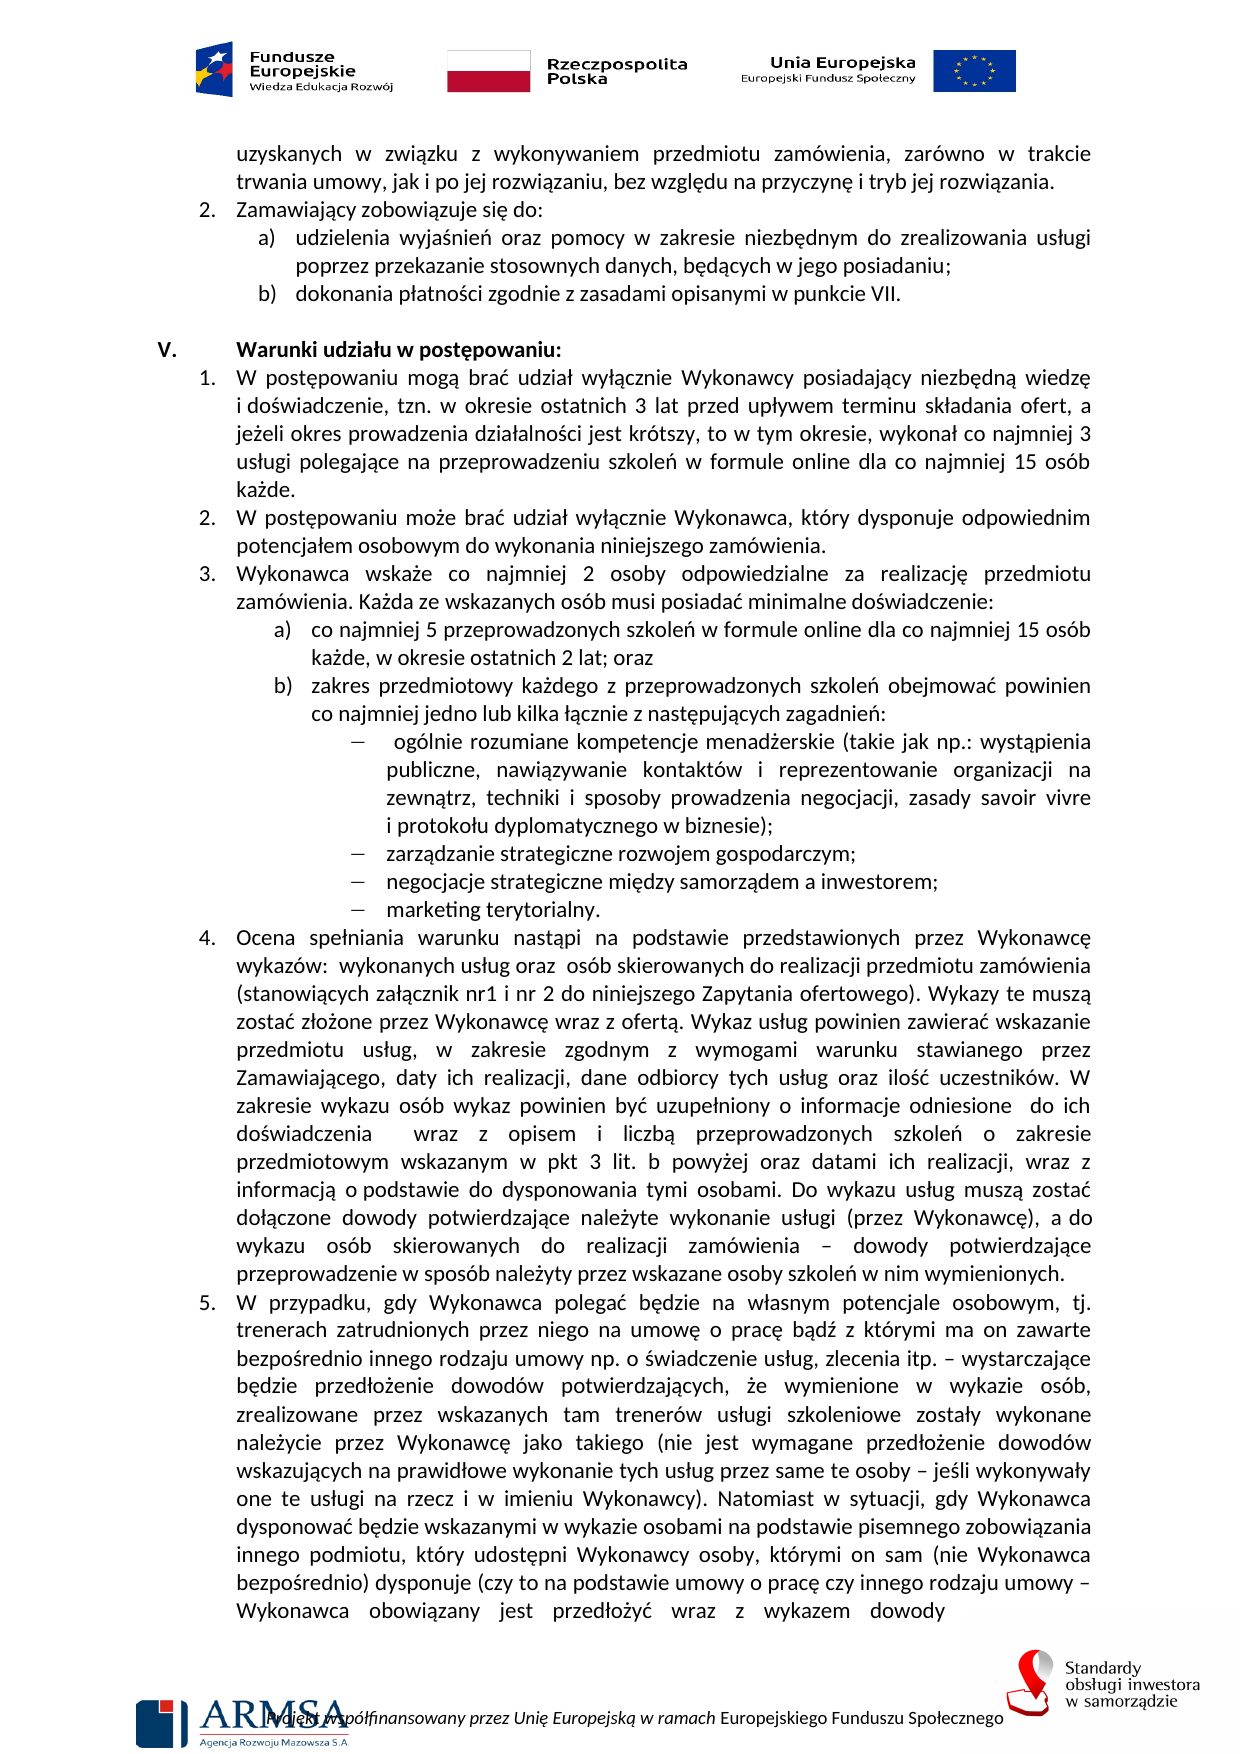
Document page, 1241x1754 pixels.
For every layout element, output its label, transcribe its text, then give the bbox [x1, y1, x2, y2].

list marketing terytorialny. [349, 895, 1093, 923]
list W postępowaniu mogą brać udział wyłącznie Wykonawcy posiadający niezbędną wiedzę i doświadczenie, tzn. w okresie ostatnich 3 lat przed upływem terminu składania ofert, a jeżeli okres prowadzenia działalności jest krótszy, to w tym okresie, wykonał co najmniej 3 usługi polegające na przeprowadzeniu szkoleń w formule online dla co najmniej 15 osób każde. [199, 363, 1093, 503]
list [199, 1288, 1093, 1624]
list W postępowaniu może brać udział wyłącznie Wykonawca, który dysponuje odpowiednim potencjałem osobowym do wykonania niniejszego zamówienia. [199, 503, 1093, 559]
list ogólnie rozumiane kompetencje menadżerskie (takie jak np.: wystąpienia publiczne, nawiązywanie kontaktów i reprezentowanie organizacji na zewnątrz, techniki i sposoby prowadzenia negocjacji, zasady savoir vivre i protokołu dyplomatycznego w biznesie); [349, 727, 1093, 839]
list Wykonawca wskaże co najmniej 2 osoby odpowiedzialne za realizację przedmiotu zamówienia. Każda ze wskazanych osób musi posiadać minimalne doświadczenie: [199, 559, 1093, 615]
list negocjacje strategiczne między samorządem a inwestorem; [349, 867, 1093, 895]
list Zamawiający zobowiązuje się do: [199, 195, 1093, 223]
list co najmniej 5 przeprowadzonych szkoleń w formule online dla co najmniej 15 osób każde, w okresie ostatnich 2 lat; oraz [274, 615, 1093, 671]
list dokonania płatności zgodnie z zasadami opisanymi w punkcie VII. [258, 279, 1093, 307]
list Warunki udziału w postępowaniu: [177, 335, 1093, 363]
picture [136, 1700, 349, 1748]
picture [965, 1612, 1241, 1754]
list udzielenia wyjaśnień oraz pomocy w zakresie niezbędnym do zrealizowania usługi poprzez przekazanie stosownych danych, będących w jego posiadaniu; [258, 223, 1093, 279]
picture [177, 28, 1034, 111]
list zarządzanie strategiczne rozwojem gospodarczym; [349, 839, 1093, 867]
list Ocena spełniania warunku nastąpi na podstawie przedstawionych przez Wykonawcę wykazów: wykonanych usług oraz osób skierowanych do realizacji przedmiotu zamówienia (stanowiących załącznik nr1 i nr 2 do niniejszego Zapytania ofertowego). Wykazy te muszą zostać złożone przez Wykonawcę wraz z ofertą. Wykaz usług powinien zawierać wskazanie przedmiotu usług, w zakresie zgodnym z wymogami warunku stawianego przez Zamawiającego, daty ich realizacji, dane odbiorcy tych usług oraz ilość uczestników. W zakresie wykazu osób wykaz powinien być uzupełniony o informacje odniesione do ich doświadczenia wraz z opisem i liczbą przeprowadzonych szkoleń o zakresie przedmiotowym wskazanym w pkt 3 lit. b powyżej oraz datami ich realizacji, wraz z informacją o podstawie do dysponowania tymi osobami. Do wykazu usług muszą zostać dołączone dowody potwierdzające należyte wykonanie usługi (przez Wykonawcę), a do wykazu osób skierowanych do realizacji zamówienia – dowody potwierdzające przeprowadzenie w sposób należyty przez wskazane osoby szkoleń w nim wymienionych. [199, 923, 1093, 1288]
list zakres przedmiotowy każdego z przeprowadzonych szkoleń obejmować powinien co najmniej jedno lub kilka łącznie z następujących zagadnień: [274, 671, 1093, 727]
